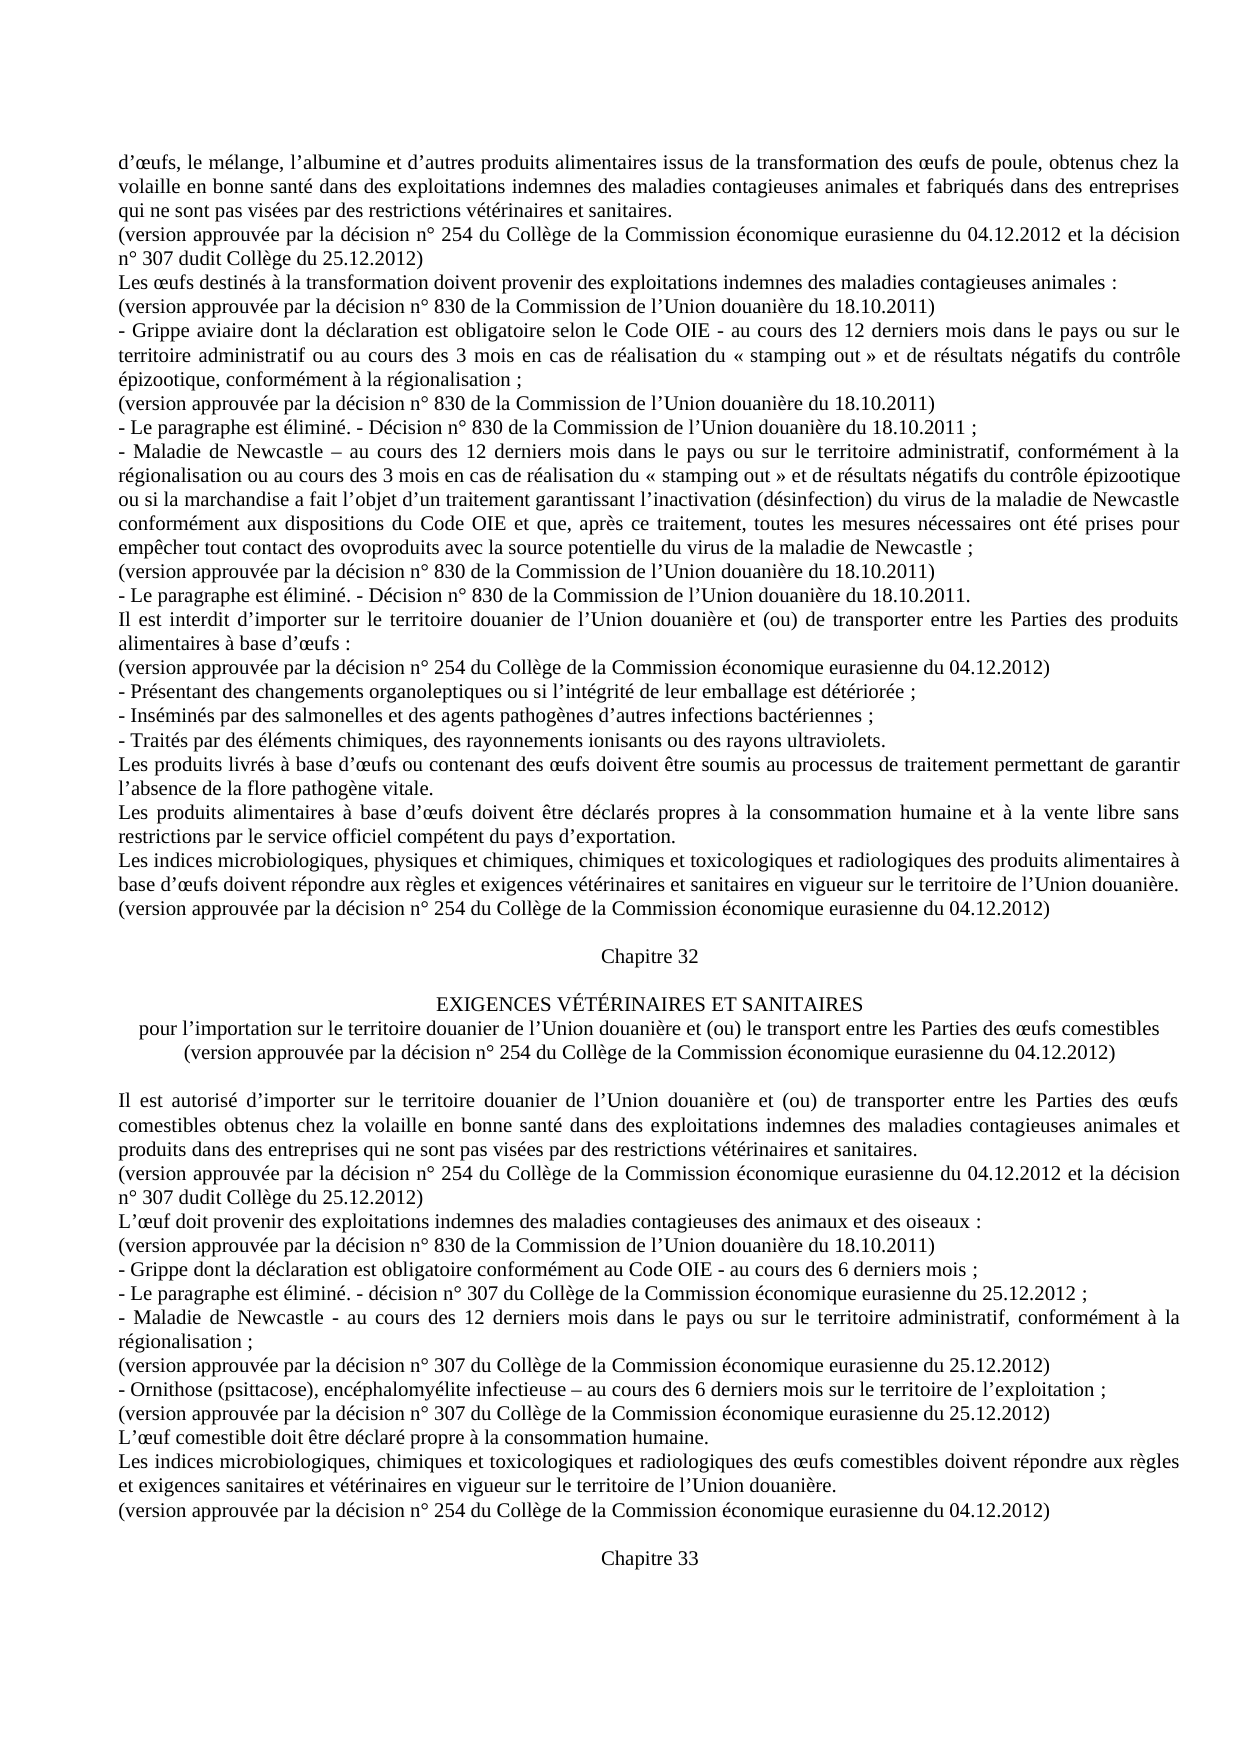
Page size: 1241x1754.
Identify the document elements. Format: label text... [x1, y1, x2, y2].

text (version approuvée par la décision n° 830 de la Commission de l’Union douanière du 18.10.2011) [118, 559, 1181, 583]
text - Maladie de Newcastle - au cours des 12 derniers mois dans le pays ou sur le territoire administratif, conformément à la régionalisation ; [118, 1305, 1181, 1353]
text - Présentant des changements organoleptiques ou si l’intégrité de leur emballage est détériorée ; [118, 679, 1181, 703]
text (version approuvée par la décision n° 307 du Collège de la Commission économique eurasienne du 25.12.2012) [118, 1353, 1181, 1377]
text Chapitre 32 [118, 944, 1181, 968]
text pour l’importation sur le territoire douanier de l’Union douanière et (ou) le transport entre les Parties des œufs comestibles [118, 1016, 1181, 1040]
text - Grippe dont la déclaration est obligatoire conformément au Code OIE - au cours des 6 derniers mois ; [118, 1257, 1181, 1281]
text (version approuvée par la décision n° 254 du Collège de la Commission économique eurasienne du 04.12.2012) [118, 655, 1181, 679]
text (version approuvée par la décision n° 830 de la Commission de l’Union douanière du 18.10.2011) [118, 391, 1181, 415]
text - Traités par des éléments chimiques, des rayonnements ionisants ou des rayons ultraviolets. [118, 727, 1181, 752]
text Les indices microbiologiques, physiques et chimiques, chimiques et toxicologiques et radiologiques des produits alimentaires à base d’œufs doivent répondre aux règles et exigences vétérinaires et sanitaires en vigueur sur le territoire de l’Union douanière. [118, 848, 1181, 896]
text (version approuvée par la décision n° 254 du Collège de la Commission économique eurasienne du 04.12.2012) [118, 896, 1181, 920]
text Les produits alimentaires à base d’œufs doivent être déclarés propres à la consommation humaine et à la vente libre sans restrictions par le service officiel compétent du pays d’exportation. [118, 800, 1181, 848]
text - Inséminés par des salmonelles et des agents pathogènes d’autres infections bactériennes ; [118, 703, 1181, 727]
text - Ornithose (psittacose), encéphalomyélite infectieuse – au cours des 6 derniers mois sur le territoire de l’exploitation ; [118, 1377, 1181, 1401]
text Les produits livrés à base d’œufs ou contenant des œufs doivent être soumis au processus de traitement permettant de garantir l’absence de la flore pathogène vitale. [118, 752, 1181, 800]
text Chapitre 33 [118, 1546, 1181, 1570]
text (version approuvée par la décision n° 254 du Collège de la Commission économique eurasienne du 04.12.2012 et la décision n° 307 dudit Collège du 25.12.2012) [118, 1161, 1181, 1209]
text EXIGENCES VÉTÉRINAIRES ET SANITAIRES [118, 992, 1181, 1016]
text (version approuvée par la décision n° 254 du Collège de la Commission économique eurasienne du 04.12.2012) [118, 1497, 1181, 1522]
text (version approuvée par la décision n° 307 du Collège de la Commission économique eurasienne du 25.12.2012) [118, 1401, 1181, 1425]
text - Le paragraphe est éliminé. - décision n° 307 du Collège de la Commission économique eurasienne du 25.12.2012 ; [118, 1281, 1181, 1305]
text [118, 150, 1181, 222]
text - Le paragraphe est éliminé. - Décision n° 830 de la Commission de l’Union douanière du 18.10.2011. [118, 583, 1181, 607]
text - Grippe aviaire dont la déclaration est obligatoire selon le Code OIE - au cours des 12 derniers mois dans le pays ou sur le territoire administratif ou au cours des 3 mois en cas de réalisation du « stamping out » et de résultats négatifs du contrôle épizootique, conformément à la régionalisation ; [118, 318, 1181, 391]
text - Maladie de Newcastle – au cours des 12 derniers mois dans le pays ou sur le territoire administratif, conformément à la régionalisation ou au cours des 3 mois en cas de réalisation du « stamping out » et de résultats négatifs du contrôle épizootique ou si la marchandise a fait l’objet d’un traitement garantissant l’inactivation (désinfection) du virus de la maladie de Newcastle conformément aux dispositions du Code OIE et que, après ce traitement, toutes les mesures nécessaires ont été prises pour empêcher tout contact des ovoproduits avec la source potentielle du virus de la maladie de Newcastle ; [118, 439, 1181, 559]
text Les indices microbiologiques, chimiques et toxicologiques et radiologiques des œufs comestibles doivent répondre aux règles et exigences sanitaires et vétérinaires en vigueur sur le territoire de l’Union douanière. [118, 1449, 1181, 1497]
text Il est autorisé d’importer sur le territoire douanier de l’Union douanière et (ou) de transporter entre les Parties des œufs comestibles obtenus chez la volaille en bonne santé dans des exploitations indemnes des maladies contagieuses animales et produits dans des entreprises qui ne sont pas visées par des restrictions vétérinaires et sanitaires. [118, 1088, 1181, 1161]
text L’œuf comestible doit être déclaré propre à la consommation humaine. [118, 1425, 1181, 1449]
text Les œufs destinés à la transformation doivent provenir des exploitations indemnes des maladies contagieuses animales : [118, 270, 1181, 294]
text Il est interdit d’importer sur le territoire douanier de l’Union douanière et (ou) de transporter entre les Parties des produits alimentaires à base d’œufs : [118, 607, 1181, 655]
text (version approuvée par la décision n° 830 de la Commission de l’Union douanière du 18.10.2011) [118, 1233, 1181, 1257]
text (version approuvée par la décision n° 830 de la Commission de l’Union douanière du 18.10.2011) [118, 294, 1181, 318]
text (version approuvée par la décision n° 254 du Collège de la Commission économique eurasienne du 04.12.2012 et la décision n° 307 dudit Collège du 25.12.2012) [118, 222, 1181, 270]
text L’œuf doit provenir des exploitations indemnes des maladies contagieuses des animaux et des oiseaux : [118, 1209, 1181, 1233]
text (version approuvée par la décision n° 254 du Collège de la Commission économique eurasienne du 04.12.2012) [118, 1040, 1181, 1064]
text - Le paragraphe est éliminé. - Décision n° 830 de la Commission de l’Union douanière du 18.10.2011 ; [118, 415, 1181, 439]
